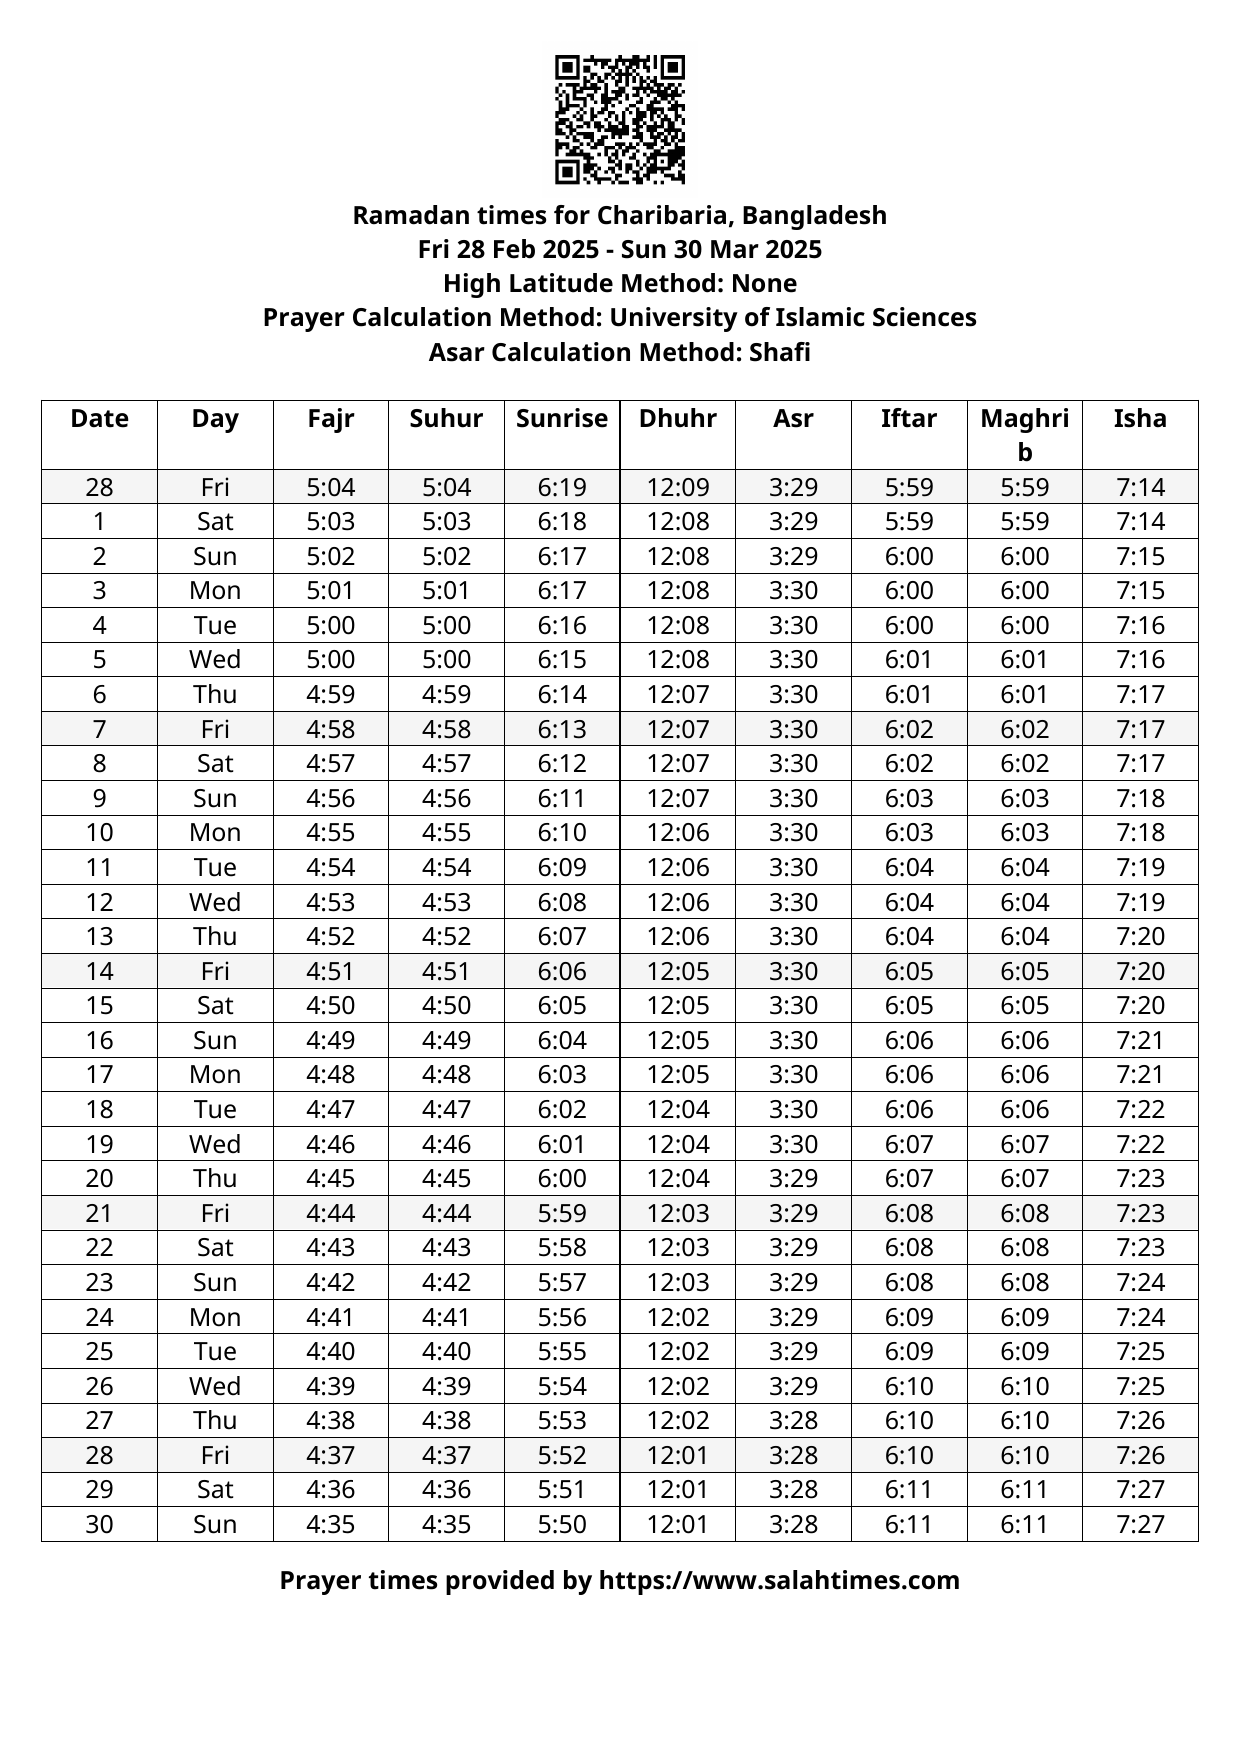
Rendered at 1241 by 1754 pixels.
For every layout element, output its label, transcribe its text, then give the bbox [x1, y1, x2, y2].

table_cell Thu [158, 1404, 273, 1437]
table_cell 7:22 [1083, 1127, 1198, 1160]
table_cell 5:56 [505, 1300, 619, 1333]
table_cell 4:44 [274, 1196, 388, 1229]
table_cell 5:59 [852, 504, 967, 538]
table_cell 6:09 [852, 1334, 967, 1368]
table_cell 7:26 [1083, 1404, 1198, 1437]
table_cell 12:01 [621, 1473, 735, 1506]
table_cell 6:00 [968, 539, 1082, 572]
table_cell 6:06 [968, 1092, 1082, 1126]
table_cell Tue [158, 1092, 273, 1126]
table_cell 6:12 [505, 746, 619, 780]
table_cell 4:53 [389, 885, 504, 918]
table_header Maghrib [968, 401, 1082, 469]
table_cell 5:58 [505, 1231, 619, 1264]
table_cell 12:02 [621, 1334, 735, 1368]
table_cell Mon [158, 574, 273, 607]
table_cell Sat [158, 1231, 273, 1264]
table_cell 5:59 [852, 470, 967, 503]
table_cell Mon [158, 816, 273, 849]
text Asar Calculation Method: Shafi [42, 334, 1198, 368]
table_cell 1 [42, 504, 157, 538]
table_cell 6:11 [968, 1473, 1082, 1506]
table_cell Mon [158, 1300, 273, 1333]
table_cell 12:05 [621, 1023, 735, 1057]
table_cell 3:29 [736, 1369, 851, 1402]
table_cell Wed [158, 1127, 273, 1160]
table_cell 4:38 [389, 1404, 504, 1437]
table_cell 4 [42, 608, 157, 642]
table_cell 7:14 [1083, 504, 1198, 538]
table_cell 5 [42, 643, 157, 676]
table_cell 12:08 [621, 643, 735, 676]
table_header Dhuhr [621, 401, 735, 469]
table_cell 7:27 [1083, 1507, 1198, 1541]
table_cell 12:04 [621, 1092, 735, 1126]
table_cell 28 [42, 1438, 157, 1472]
table_cell 3:30 [736, 954, 851, 987]
table_cell Sun [158, 1265, 273, 1299]
table_cell 6:03 [968, 816, 1082, 849]
table_cell 6:04 [968, 885, 1082, 918]
table_cell 3 [42, 574, 157, 607]
table_cell 6:01 [852, 643, 967, 676]
table_cell 6:08 [505, 885, 619, 918]
table_cell Wed [158, 885, 273, 918]
table_cell 3:30 [736, 746, 851, 780]
table_cell Sat [158, 504, 273, 538]
table_cell 5:02 [389, 539, 504, 572]
table_cell 7:25 [1083, 1334, 1198, 1368]
table_cell 4:56 [389, 781, 504, 814]
table_cell 5:01 [274, 574, 388, 607]
table_cell 6:11 [852, 1507, 967, 1541]
table_cell 26 [42, 1369, 157, 1402]
table_cell 3:30 [736, 885, 851, 918]
table_cell 12:06 [621, 850, 735, 884]
table_cell 4:52 [274, 919, 388, 953]
table_cell 7:23 [1083, 1231, 1198, 1264]
table_cell 4:43 [389, 1231, 504, 1264]
table_cell 4:47 [389, 1092, 504, 1126]
table_cell 12:01 [621, 1438, 735, 1472]
table_cell 6:07 [968, 1161, 1082, 1195]
table_cell Wed [158, 1369, 273, 1402]
table_header Fajr [274, 401, 388, 469]
table_cell 4:35 [389, 1507, 504, 1541]
table_cell 6:01 [968, 677, 1082, 711]
table_cell Sun [158, 781, 273, 814]
table_cell 4:39 [274, 1369, 388, 1402]
table_cell 7:20 [1083, 954, 1198, 987]
table_cell 12:05 [621, 954, 735, 987]
table_cell 4:54 [274, 850, 388, 884]
table_cell Fri [158, 470, 273, 503]
table_cell 2 [42, 539, 157, 572]
table_cell 13 [42, 919, 157, 953]
table_cell 7:17 [1083, 677, 1198, 711]
table_cell 12:01 [621, 1507, 735, 1541]
table_cell 6:00 [968, 608, 1082, 642]
table_cell 7:19 [1083, 850, 1198, 884]
table_cell 7:23 [1083, 1161, 1198, 1195]
table_cell 6:09 [968, 1334, 1082, 1368]
table_cell 7:17 [1083, 746, 1198, 780]
table_cell 6:10 [968, 1438, 1082, 1472]
table_cell 22 [42, 1231, 157, 1264]
table_cell 6:00 [852, 608, 967, 642]
table_cell 6:08 [852, 1196, 967, 1229]
table_cell 6:11 [968, 1507, 1082, 1541]
table_cell 6:14 [505, 677, 619, 711]
table_cell 6:00 [852, 539, 967, 572]
table_cell 6:01 [852, 677, 967, 711]
table_cell 7:26 [1083, 1438, 1198, 1472]
table_cell 3:29 [736, 470, 851, 503]
table_cell 12:06 [621, 816, 735, 849]
table_cell 6:04 [852, 919, 967, 953]
table_cell Thu [158, 677, 273, 711]
table_cell 3:30 [736, 712, 851, 745]
table_cell 3:28 [736, 1473, 851, 1506]
table_cell 24 [42, 1300, 157, 1333]
table_cell 4:39 [389, 1369, 504, 1402]
table_cell 5:55 [505, 1334, 619, 1368]
table_cell 6:05 [852, 954, 967, 987]
table_cell Fri [158, 712, 273, 745]
text Prayer Calculation Method: University of Islamic Sciences [42, 300, 1198, 334]
table_cell 12:06 [621, 919, 735, 953]
table_cell 4:49 [274, 1023, 388, 1057]
table_cell 5:00 [389, 643, 504, 676]
table_cell 4:35 [274, 1507, 388, 1541]
table_cell 6:01 [968, 643, 1082, 676]
table_header Iftar [852, 401, 967, 469]
table_header Date [42, 401, 157, 469]
table_cell 5:03 [274, 504, 388, 538]
table_cell 4:48 [389, 1058, 504, 1091]
table_cell Tue [158, 608, 273, 642]
table_cell 4:47 [274, 1092, 388, 1126]
table_cell 4:49 [389, 1023, 504, 1057]
table_cell 7:14 [1083, 470, 1198, 503]
table_cell 5:02 [274, 539, 388, 572]
table_cell 6:06 [852, 1023, 967, 1057]
table_cell 6:03 [968, 781, 1082, 814]
table_cell 12:05 [621, 1058, 735, 1091]
table_cell 6:00 [505, 1161, 619, 1195]
table_cell 4:51 [389, 954, 504, 987]
table_cell 6:10 [968, 1369, 1082, 1402]
table_cell 27 [42, 1404, 157, 1437]
table_cell 18 [42, 1092, 157, 1126]
table_cell 12:03 [621, 1231, 735, 1264]
table_cell 5:53 [505, 1404, 619, 1437]
table_cell 6:17 [505, 574, 619, 607]
table_cell 5:04 [274, 470, 388, 503]
table_cell 6:19 [505, 470, 619, 503]
table_cell 4:36 [389, 1473, 504, 1506]
table_cell 6:17 [505, 539, 619, 572]
table_cell 15 [42, 989, 157, 1022]
table_cell 6:07 [852, 1127, 967, 1160]
table_cell 12:02 [621, 1404, 735, 1437]
table_cell 6:05 [968, 989, 1082, 1022]
table_cell Thu [158, 1161, 273, 1195]
table_cell 5:59 [968, 470, 1082, 503]
table_cell 3:29 [736, 1300, 851, 1333]
table_cell 3:30 [736, 816, 851, 849]
table_cell 6:18 [505, 504, 619, 538]
table_cell 6:08 [852, 1265, 967, 1299]
table_cell 6:10 [852, 1404, 967, 1437]
table_cell 12:06 [621, 885, 735, 918]
table_cell 6:10 [852, 1438, 967, 1472]
table_cell Tue [158, 1334, 273, 1368]
table_cell 6:06 [968, 1058, 1082, 1091]
table_cell 3:28 [736, 1438, 851, 1472]
table_cell 6:10 [852, 1369, 967, 1402]
table_cell 16 [42, 1023, 157, 1057]
table_cell Sun [158, 539, 273, 572]
table_cell 6:06 [968, 1023, 1082, 1057]
table_cell 4:42 [274, 1265, 388, 1299]
table_cell 12:02 [621, 1369, 735, 1402]
table_cell 6:03 [852, 816, 967, 849]
table_cell Sat [158, 746, 273, 780]
table_cell 4:51 [274, 954, 388, 987]
table_cell 6:04 [852, 885, 967, 918]
table_cell 7:16 [1083, 643, 1198, 676]
table_cell 3:29 [736, 504, 851, 538]
table_cell 6:15 [505, 643, 619, 676]
table_cell 7:22 [1083, 1092, 1198, 1126]
table_cell 4:37 [274, 1438, 388, 1472]
table_cell 4:56 [274, 781, 388, 814]
table_cell 6:00 [968, 574, 1082, 607]
table_cell 7:21 [1083, 1058, 1198, 1091]
table_cell 6:05 [968, 954, 1082, 987]
table_cell 4:58 [389, 712, 504, 745]
text High Latitude Method: None [42, 266, 1198, 300]
table_cell Fri [158, 1438, 273, 1472]
table_cell 3:30 [736, 574, 851, 607]
table_cell 4:43 [274, 1231, 388, 1264]
table_cell 4:37 [389, 1438, 504, 1472]
table_cell 25 [42, 1334, 157, 1368]
table_cell 8 [42, 746, 157, 780]
table_cell 7:20 [1083, 919, 1198, 953]
table_cell 4:40 [274, 1334, 388, 1368]
table_cell 5:50 [505, 1507, 619, 1541]
table_cell 6:05 [852, 989, 967, 1022]
table_cell 3:30 [736, 989, 851, 1022]
table_cell 7:24 [1083, 1300, 1198, 1333]
text Fri 28 Feb 2025 - Sun 30 Mar 2025 [42, 232, 1198, 266]
table_cell 3:30 [736, 608, 851, 642]
table_cell 6:09 [968, 1300, 1082, 1333]
table_cell Fri [158, 954, 273, 987]
table_cell 29 [42, 1473, 157, 1506]
table_cell 4:41 [389, 1300, 504, 1333]
table_cell 6:08 [968, 1265, 1082, 1299]
table_cell 12:07 [621, 677, 735, 711]
table_cell 6:07 [505, 919, 619, 953]
table_cell 12:07 [621, 746, 735, 780]
table_cell 4:52 [389, 919, 504, 953]
table_cell 6:03 [852, 781, 967, 814]
table_cell 4:50 [274, 989, 388, 1022]
table_cell 6:10 [968, 1404, 1082, 1437]
table_cell 12:02 [621, 1300, 735, 1333]
table_cell 12:08 [621, 574, 735, 607]
table_cell 6:02 [968, 746, 1082, 780]
table_cell Tue [158, 850, 273, 884]
table_cell 6:06 [852, 1058, 967, 1091]
table_cell 7 [42, 712, 157, 745]
table_cell 4:40 [389, 1334, 504, 1368]
table_cell 5:00 [274, 643, 388, 676]
table_cell 6:11 [505, 781, 619, 814]
table_cell 21 [42, 1196, 157, 1229]
table_cell 6:03 [505, 1058, 619, 1091]
table_cell 5:03 [389, 504, 504, 538]
table_cell 6:11 [852, 1473, 967, 1506]
table_cell 7:23 [1083, 1196, 1198, 1229]
table_cell 3:30 [736, 1092, 851, 1126]
table_cell 6:09 [852, 1300, 967, 1333]
table_cell Sun [158, 1507, 273, 1541]
table_header Isha [1083, 401, 1198, 469]
table_cell 12:07 [621, 712, 735, 745]
text Ramadan times for Charibaria, Bangladesh [42, 198, 1198, 232]
table_cell 6:04 [505, 1023, 619, 1057]
table_cell 4:45 [389, 1161, 504, 1195]
table_cell 12:08 [621, 504, 735, 538]
table_cell 12:04 [621, 1127, 735, 1160]
table_cell 5:52 [505, 1438, 619, 1472]
table_cell 5:04 [389, 470, 504, 503]
table_cell Sat [158, 989, 273, 1022]
table_cell 12 [42, 885, 157, 918]
table_cell 9 [42, 781, 157, 814]
table_cell 6:06 [852, 1092, 967, 1126]
table_cell 4:45 [274, 1161, 388, 1195]
table_cell 4:46 [274, 1127, 388, 1160]
table_cell 6:07 [852, 1161, 967, 1195]
table_cell 3:30 [736, 1058, 851, 1091]
table_cell 4:59 [274, 677, 388, 711]
table_cell 5:54 [505, 1369, 619, 1402]
table_cell 4:38 [274, 1404, 388, 1437]
table_cell 7:25 [1083, 1369, 1198, 1402]
table_cell 23 [42, 1265, 157, 1299]
table_cell 5:00 [389, 608, 504, 642]
table_cell 3:29 [736, 1231, 851, 1264]
table_cell 7:18 [1083, 781, 1198, 814]
table_cell 7:17 [1083, 712, 1198, 745]
table_cell 4:53 [274, 885, 388, 918]
table_cell 6:08 [852, 1231, 967, 1264]
table_cell 6:05 [505, 989, 619, 1022]
table_cell 3:30 [736, 1127, 851, 1160]
table_cell 3:29 [736, 539, 851, 572]
table_cell 7:24 [1083, 1265, 1198, 1299]
table_header Day [158, 401, 273, 469]
table_cell 20 [42, 1161, 157, 1195]
table_cell 4:57 [274, 746, 388, 780]
table_cell 7:18 [1083, 816, 1198, 849]
table_cell 12:05 [621, 989, 735, 1022]
table_cell 4:55 [274, 816, 388, 849]
table_cell 4:41 [274, 1300, 388, 1333]
table_cell 6:08 [968, 1231, 1082, 1264]
table_cell 5:59 [505, 1196, 619, 1229]
table_cell 7:15 [1083, 539, 1198, 572]
table_cell 7:15 [1083, 574, 1198, 607]
table_cell Sun [158, 1023, 273, 1057]
table_cell 3:28 [736, 1404, 851, 1437]
table_cell 6:10 [505, 816, 619, 849]
table_cell 6:02 [852, 712, 967, 745]
table_cell 28 [42, 470, 157, 503]
table_cell Thu [158, 919, 273, 953]
table_cell Wed [158, 643, 273, 676]
table_cell 6:08 [968, 1196, 1082, 1229]
table_cell Fri [158, 1196, 273, 1229]
table_cell 12:07 [621, 781, 735, 814]
table_cell 3:30 [736, 850, 851, 884]
table_cell 3:30 [736, 919, 851, 953]
table_cell 3:29 [736, 1196, 851, 1229]
table_cell 19 [42, 1127, 157, 1160]
table_cell 6:04 [968, 919, 1082, 953]
table_cell 3:29 [736, 1161, 851, 1195]
table_cell 3:29 [736, 1265, 851, 1299]
table_cell 7:19 [1083, 885, 1198, 918]
table_cell 4:59 [389, 677, 504, 711]
table_cell 3:30 [736, 1023, 851, 1057]
table_cell 4:48 [274, 1058, 388, 1091]
table_cell 6:01 [505, 1127, 619, 1160]
table_cell 7:20 [1083, 989, 1198, 1022]
table_cell 6:09 [505, 850, 619, 884]
table_cell 12:03 [621, 1265, 735, 1299]
table_cell 12:03 [621, 1196, 735, 1229]
table_cell 6:13 [505, 712, 619, 745]
table_cell 6:00 [852, 574, 967, 607]
table_cell 4:36 [274, 1473, 388, 1506]
table_cell 3:30 [736, 781, 851, 814]
table_cell 6:02 [968, 712, 1082, 745]
table_header Asr [736, 401, 851, 469]
table_cell 6:02 [852, 746, 967, 780]
table_cell 6 [42, 677, 157, 711]
table_cell 3:30 [736, 643, 851, 676]
table_cell 5:59 [968, 504, 1082, 538]
table_cell 3:29 [736, 1334, 851, 1368]
table_cell 12:09 [621, 470, 735, 503]
table_cell 6:07 [968, 1127, 1082, 1160]
table_cell 6:16 [505, 608, 619, 642]
table_cell 12:04 [621, 1161, 735, 1195]
table_cell 30 [42, 1507, 157, 1541]
table_cell 4:54 [389, 850, 504, 884]
table_cell 7:16 [1083, 608, 1198, 642]
table_cell 4:50 [389, 989, 504, 1022]
table_cell 5:57 [505, 1265, 619, 1299]
table_cell 5:01 [389, 574, 504, 607]
table_cell 4:42 [389, 1265, 504, 1299]
table_cell 12:08 [621, 539, 735, 572]
picture [542, 41, 699, 198]
table_cell 11 [42, 850, 157, 884]
table_header Suhur [389, 401, 504, 469]
table_cell 4:44 [389, 1196, 504, 1229]
table_cell 4:55 [389, 816, 504, 849]
text Prayer times provided by https://www.salahtimes.com [42, 1563, 1198, 1597]
table_cell 5:00 [274, 608, 388, 642]
table_cell Mon [158, 1058, 273, 1091]
table_cell 3:28 [736, 1507, 851, 1541]
table_header Sunrise [505, 401, 619, 469]
table_cell Sat [158, 1473, 273, 1506]
table_cell 17 [42, 1058, 157, 1091]
table_cell 5:51 [505, 1473, 619, 1506]
table_cell 12:08 [621, 608, 735, 642]
table_cell 3:30 [736, 677, 851, 711]
table_cell 6:06 [505, 954, 619, 987]
table_cell 6:04 [852, 850, 967, 884]
table_cell 4:46 [389, 1127, 504, 1160]
table_cell 4:57 [389, 746, 504, 780]
table_cell 6:02 [505, 1092, 619, 1126]
table_cell 14 [42, 954, 157, 987]
table_cell 4:58 [274, 712, 388, 745]
table_cell 7:27 [1083, 1473, 1198, 1506]
table_cell 6:04 [968, 850, 1082, 884]
table_cell 10 [42, 816, 157, 849]
table_cell 7:21 [1083, 1023, 1198, 1057]
